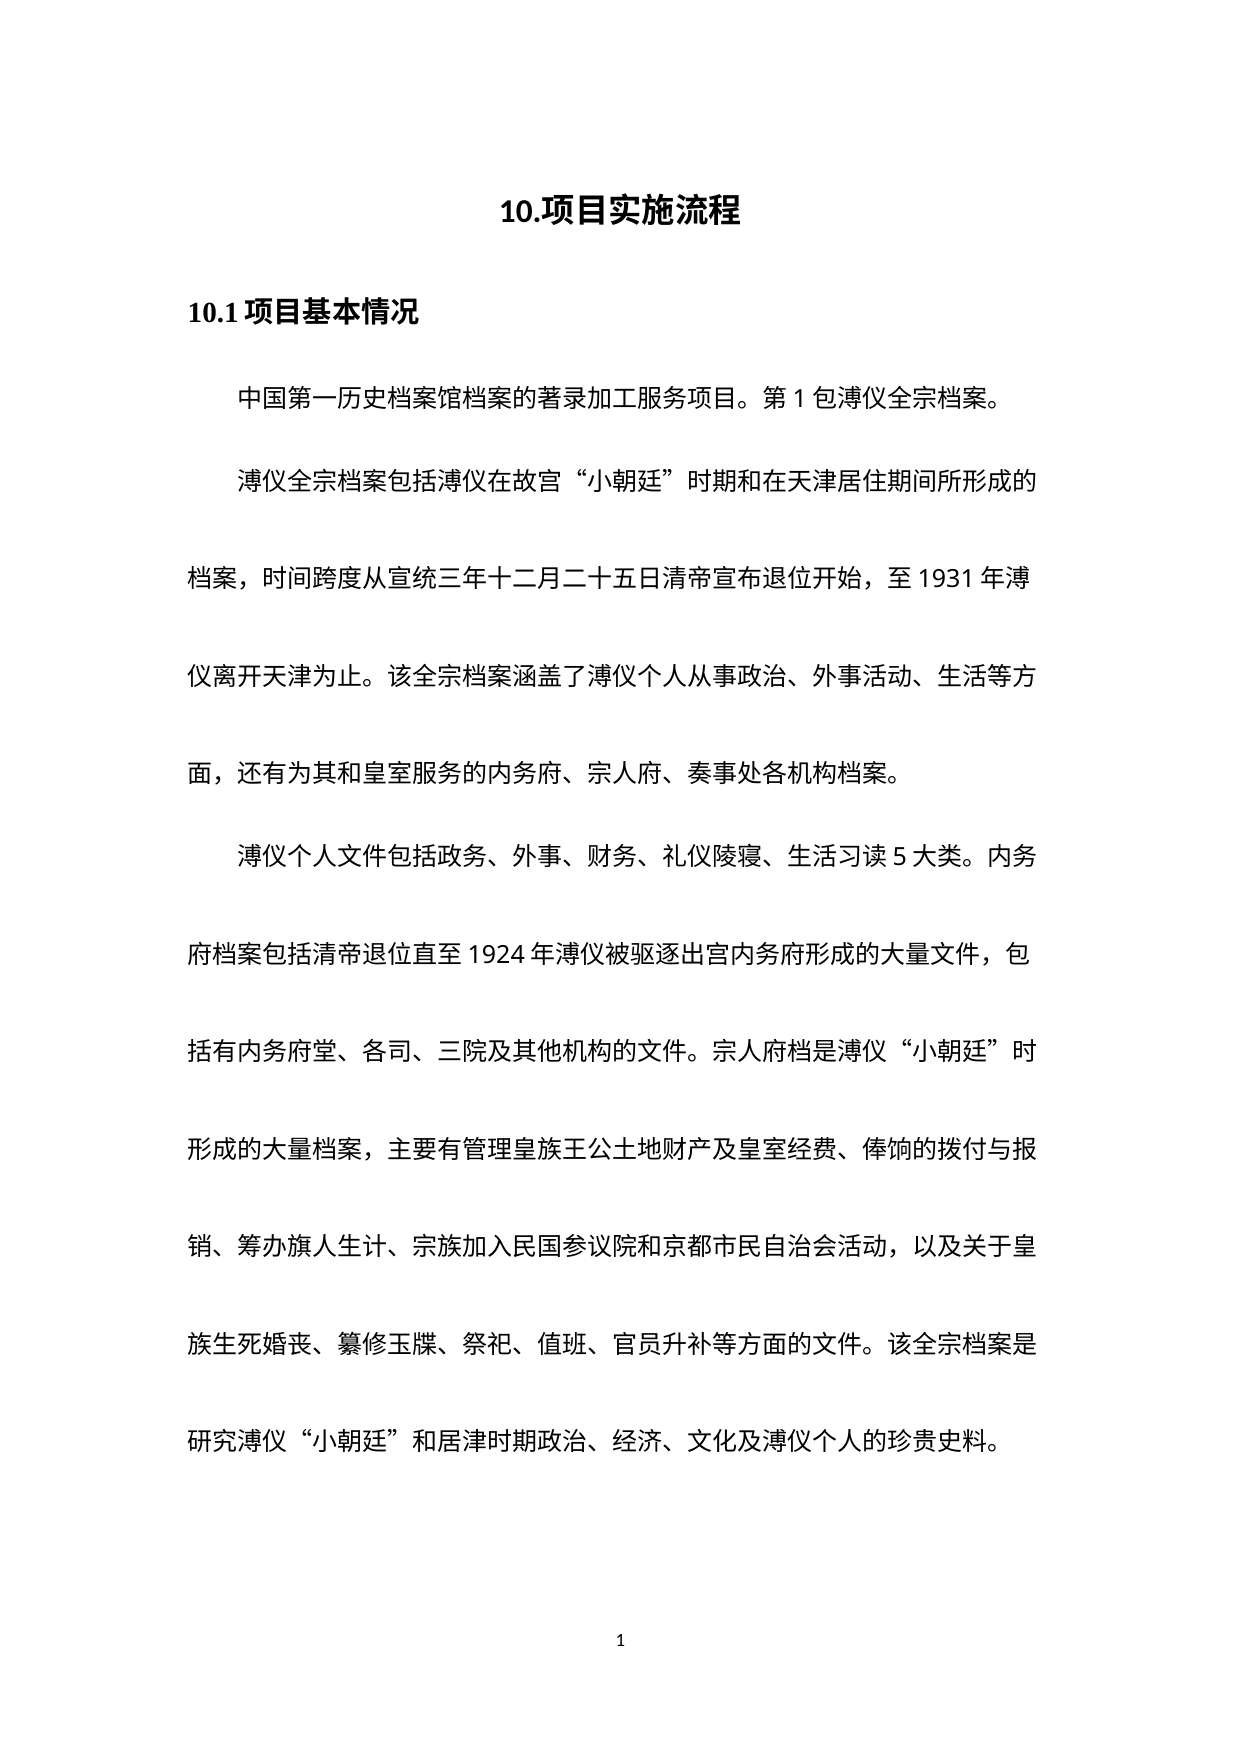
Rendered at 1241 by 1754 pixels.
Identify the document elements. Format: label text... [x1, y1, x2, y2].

text 溥仪个人文件包括政务、外事、财务、礼仪陵寝、生活习读5大类。内务府档案包括清帝退位直至1924年溥仪被驱逐出宫内务府形成的大量文件，包括有内务府堂、各司、三院及其他机构的文件。宗人府档是溥仪“小朝廷”时形成的大量档案，主要有管理皇族王公土地财产及皇室经费、俸饷的拨付与报销、筹办旗人生计、宗族加入民国参议院和京都市民自治会活动，以及关于皇族生死婚丧、纂修玉牒、祭祀、值班、官员升补等方面的文件。该全宗档案是研究溥仪“小朝廷”和居津时期政治、经济、文化及溥仪个人的珍贵史料。 [187, 822, 1053, 1472]
text 中国第一历史档案馆档案的著录加工服务项目。第1包溥仪全宗档案。 [187, 364, 1053, 429]
subtitle 10.项目实施流程 [187, 177, 1053, 242]
text 溥仪全宗档案包括溥仪在故宫“小朝廷”时期和在天津居住期间所形成的档案，时间跨度从宣统三年十二月二十五日清帝宣布退位开始，至1931年溥仪离开天津为止。该全宗档案涵盖了溥仪个人从事政治、外事活动、生活等方面，还有为其和皇室服务的内务府、宗人府、奏事处各机构档案。 [187, 447, 1053, 804]
subtitle 10.1项目基本情况 [187, 279, 1053, 344]
